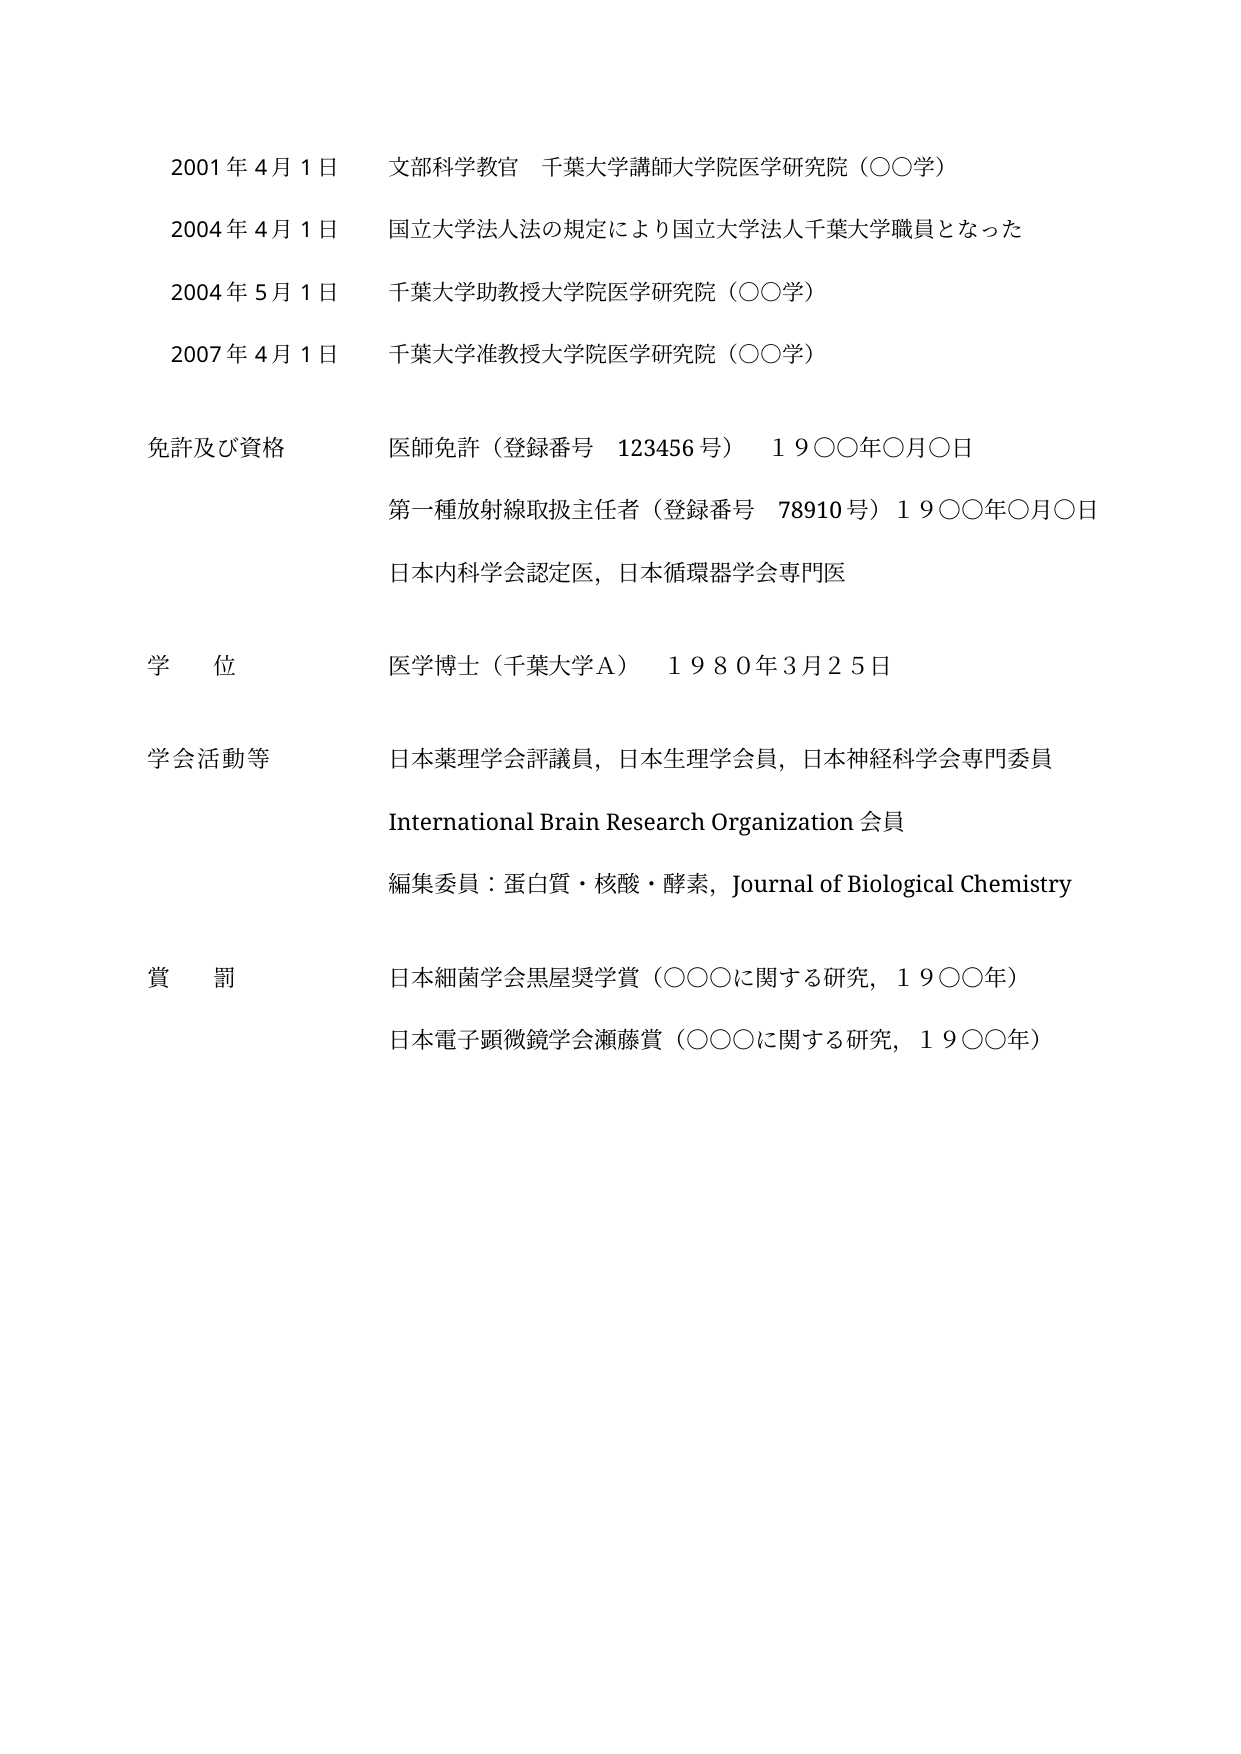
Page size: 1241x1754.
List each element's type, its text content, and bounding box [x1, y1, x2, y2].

text 第一種放射線取扱主任者（登録番号 78910号）１９○○年○月○日 [148, 478, 1110, 540]
text 2004年 4月 1日 国立大学法人法の規定により国立大学法人千葉大学職員となった [171, 197, 1110, 260]
text 学会活動等 日本薬理学会評議員，日本生理学会員，日本神経科学会専門委員 [148, 727, 1110, 789]
text 免許及び資格 医師免許（登録番号 123456号） １９○○年○月○日 [148, 415, 1110, 478]
text 賞罰 日本細菌学会黒屋奨学賞（○○○に関する研究，１９○○年） [148, 945, 1110, 1007]
text International Brain Research Organization会員 [148, 789, 1110, 851]
text 2004年 5月 1日 千葉大学助教授大学院医学研究院（○○学） [171, 260, 1110, 322]
text 学位 医学博士（千葉大学Ａ） １９８０年３月２５日 [148, 633, 1110, 696]
text 2001年 4月 1日 文部科学教官 千葉大学講師大学院医学研究院（○○学） [171, 135, 1110, 197]
text 日本電子顕微鏡学会瀬藤賞（○○○に関する研究，１９○○年） [148, 1007, 1110, 1069]
text 日本内科学会認定医，日本循環器学会専門医 [148, 540, 1110, 602]
text 編集委員：蛋白質・核酸・酵素，Journal of Biological Chemistry [148, 851, 1110, 914]
text 2007年 4月 1日 千葉大学准教授大学院医学研究院（○○学） [171, 322, 1110, 384]
